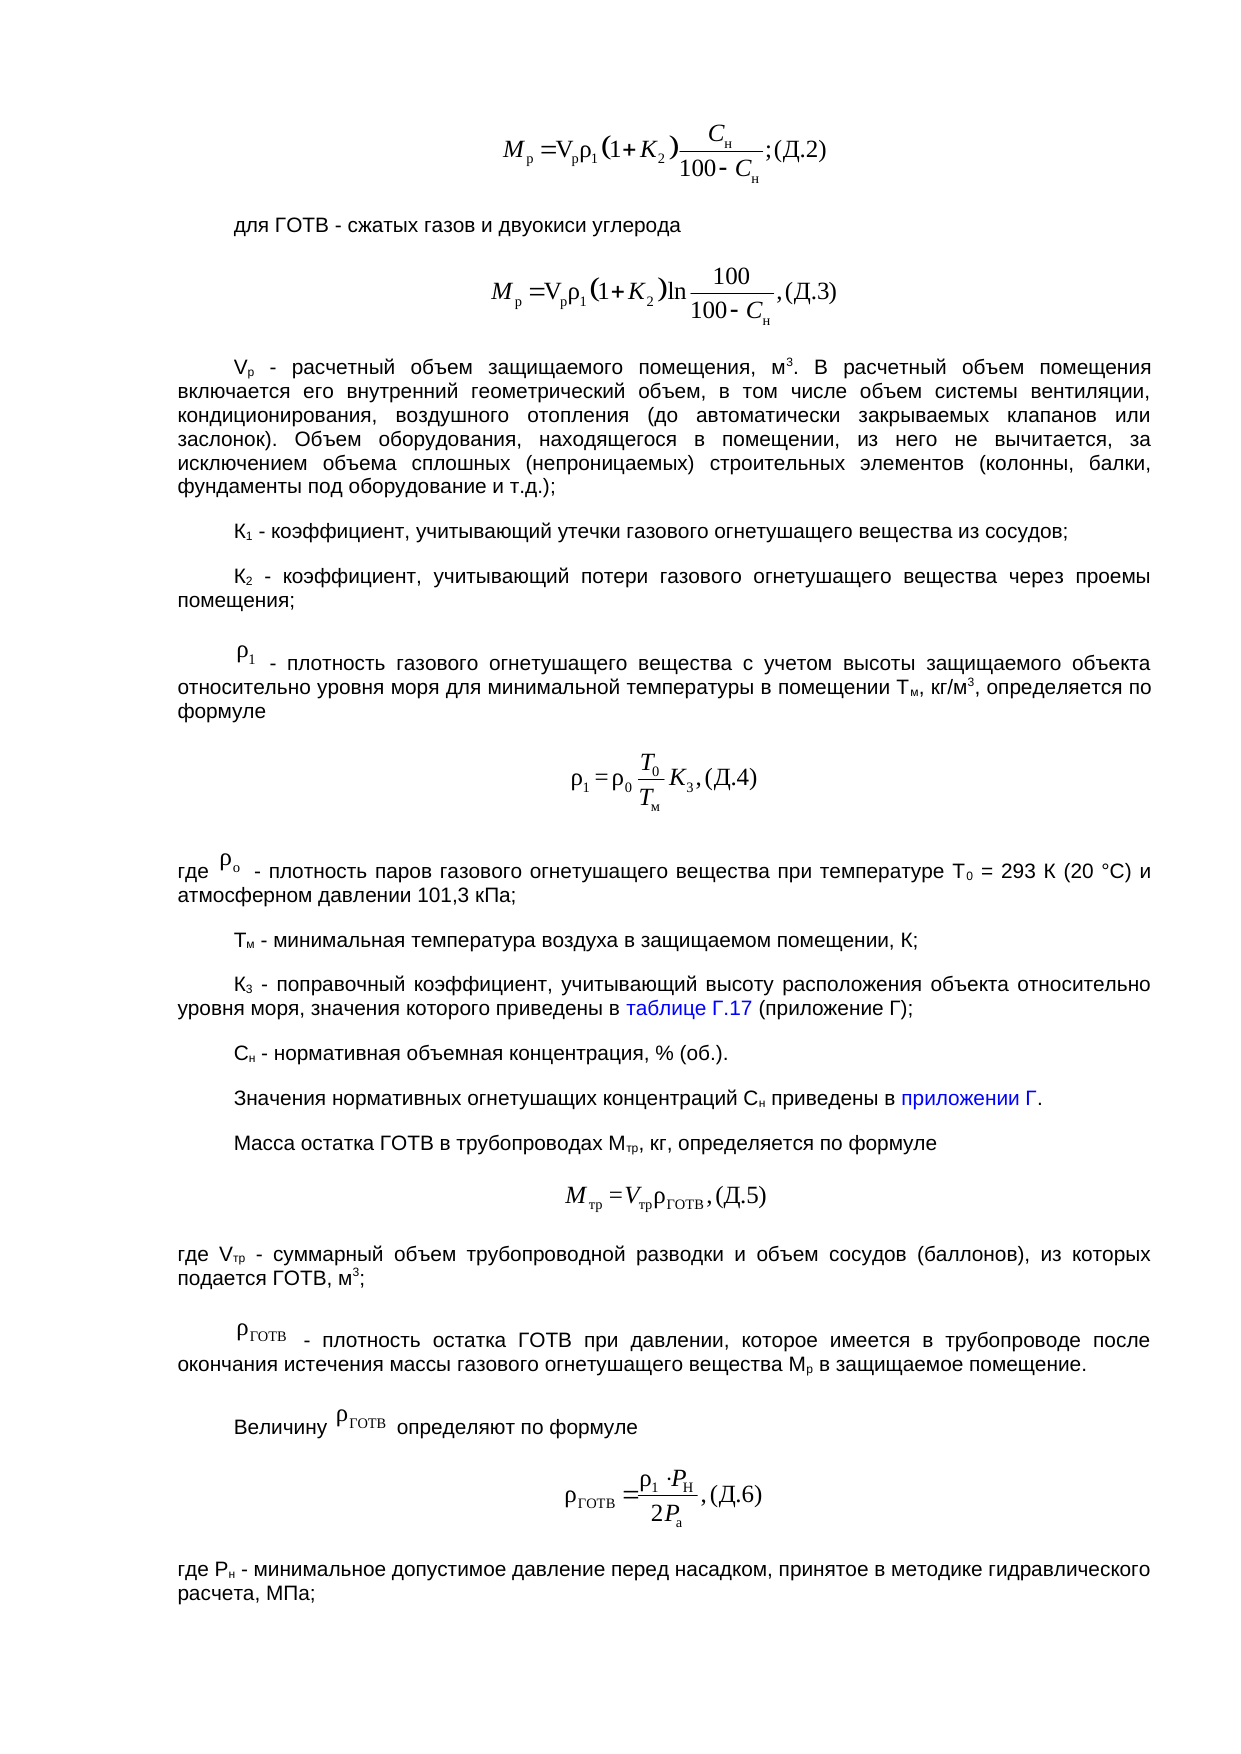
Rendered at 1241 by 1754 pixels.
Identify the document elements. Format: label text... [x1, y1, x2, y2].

text Tм - минимальная температура воздуха в защищаемом помещении, К; [177, 927, 1152, 951]
text К2 - коэффициент, учитывающий потери газового огнетушащего вещества через проемы помещения; [177, 564, 1152, 612]
text где Vтр - суммарный объем трубопроводной разводки и объем сосудов (баллонов), из которых подается ГОТВ, м3; [177, 1241, 1152, 1289]
text Величину определяют по формуле [177, 1397, 1152, 1439]
text К3 - поправочный коэффициент, учитывающий высоту расположения объекта относительно уровня моря, значения которого приведены в таблице Г.17 (приложение Г); [177, 972, 1152, 1020]
text К1 - коэффициент, учитывающий утечки газового огнетушащего вещества из сосудов; [177, 519, 1152, 543]
text Vр - расчетный объем защищаемого помещения, м3. В расчетный объем помещения включается его внутренний геометрический объем, в том числе объем системы вентиляции, кондиционирования, воздушного отопления (до автоматически закрываемых клапанов или заслонок). Объем оборудования, находящегося в помещении, из него не вычитается, за исключением объема сплошных (непроницаемых) строительных элементов (колонны, балки, фундаменты под оборудование и т.д.); [177, 354, 1152, 498]
text где - плотность паров газового огнетушащего вещества при температуре T0 = 293 К (20 °C) и атмосферном давлении 101,3 кПа; [177, 841, 1152, 907]
text Масса остатка ГОТВ в трубопроводах Мтр, кг, определяется по формуле [177, 1131, 1152, 1154]
text Значения нормативных огнетушащих концентраций Cн приведены в приложении Г. [177, 1086, 1152, 1110]
text для ГОТВ - сжатых газов и двуокиси углерода [177, 212, 1152, 236]
text где Pн - минимальное допустимое давление перед насадком, принятое в методике гидравлического расчета, МПа; [177, 1557, 1152, 1605]
text - плотность остатка ГОТВ при давлении, которое имеется в трубопроводе после окончания истечения массы газового огнетушащего вещества Мр в защищаемое помещение. [177, 1310, 1152, 1376]
text - плотность газового огнетушащего вещества с учетом высоты защищаемого объекта относительно уровня моря для минимальной температуры в помещении Tм, кг/м3, определяется по формуле [177, 633, 1152, 722]
text Cн - нормативная объемная концентрация, % (об.). [177, 1041, 1152, 1065]
